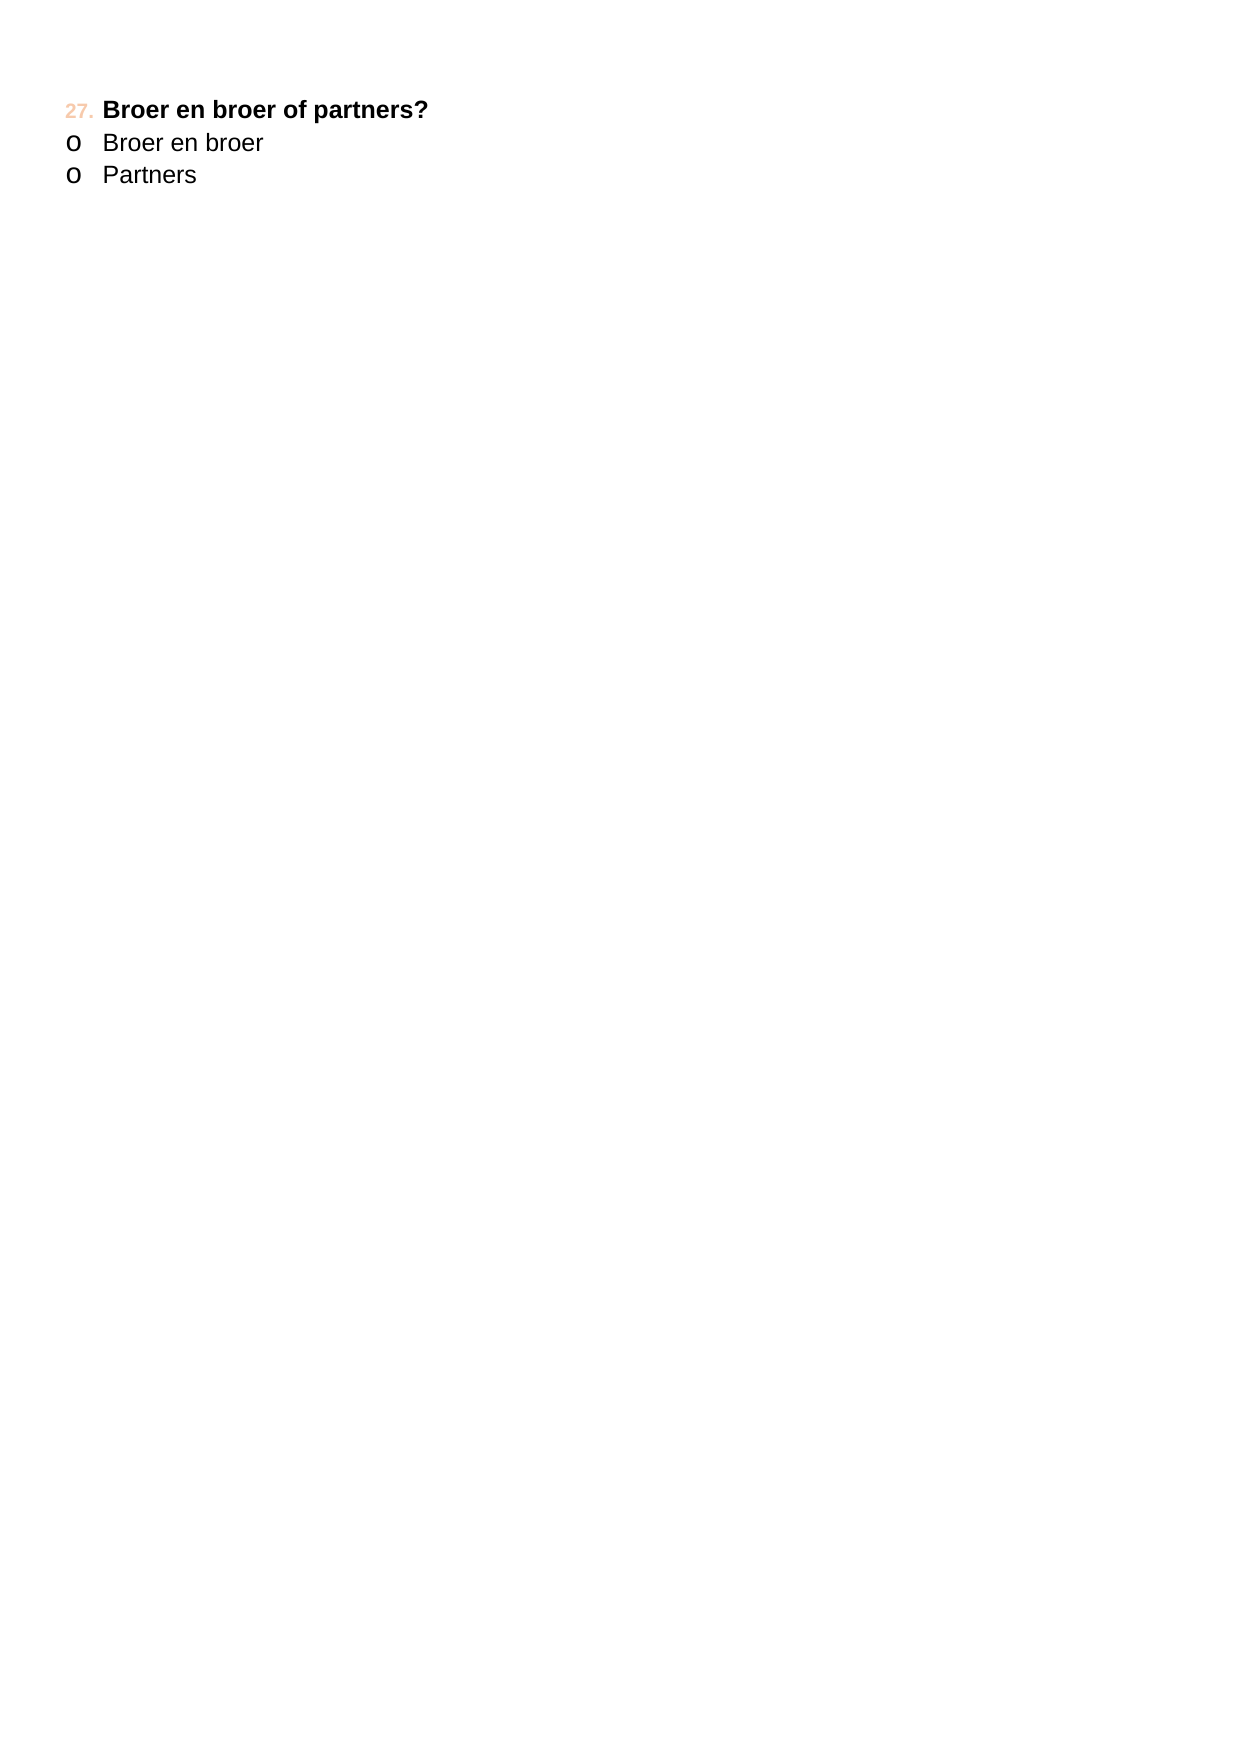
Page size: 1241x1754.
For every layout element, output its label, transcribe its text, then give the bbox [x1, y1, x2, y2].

list Broer en broer of partners? [65, 96, 1175, 124]
list Broer en broer [65, 127, 1175, 160]
list Partners [65, 160, 1175, 193]
